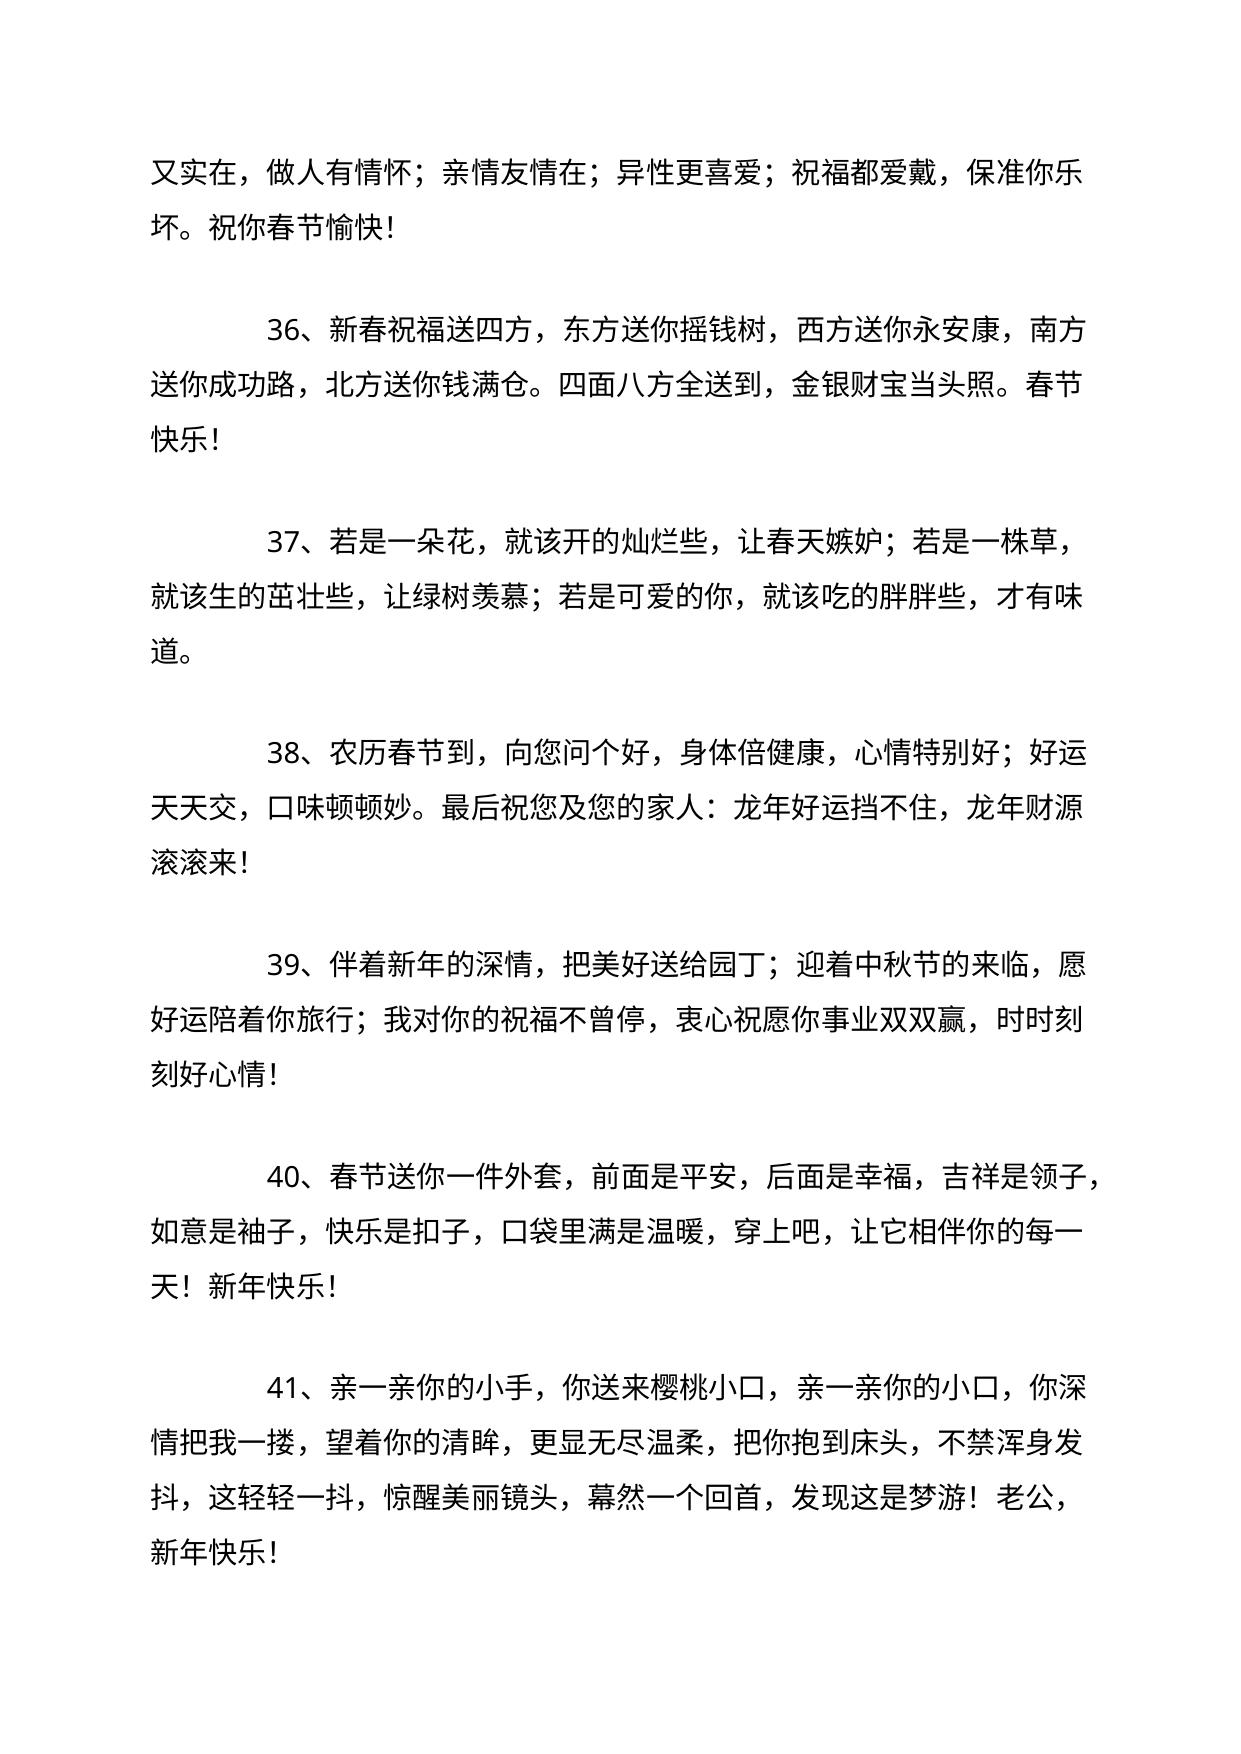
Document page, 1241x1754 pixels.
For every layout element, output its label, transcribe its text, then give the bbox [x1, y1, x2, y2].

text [150, 150, 1090, 247]
text 40、春节送你一件外套，前面是平安，后面是幸福，吉祥是领子，如意是袖子，快乐是扣子，口袋里满是温暖，穿上吧，让它相伴你的每一天！新年快乐！ [150, 1153, 1090, 1306]
text 36、新春祝福送四方，东方送你摇钱树，西方送你永安康，南方送你成功路，北方送你钱满仓。四面八方全送到，金银财宝当头照。春节快乐！ [150, 307, 1090, 459]
text 39、伴着新年的深情，把美好送给园丁；迎着中秋节的来临，愿好运陪着你旅行；我对你的祝福不曾停，衷心祝愿你事业双双赢，时时刻刻好心情！ [150, 942, 1090, 1094]
text 41、亲一亲你的小手，你送来樱桃小口，亲一亲你的小口，你深情把我一搂，望着你的清眸，更显无尽温柔，把你抱到床头，不禁浑身发抖，这轻轻一抖，惊醒美丽镜头，幕然一个回首，发现这是梦游！老公，新年快乐！ [150, 1365, 1090, 1572]
text 38、农历春节到，向您问个好，身体倍健康，心情特别好；好运天天交，口味顿顿妙。最后祝您及您的家人：龙年好运挡不住，龙年财源滚滚来！ [150, 730, 1090, 882]
text 37、若是一朵花，就该开的灿烂些，让春天嫉妒；若是一株草，就该生的茁壮些，让绿树羡慕；若是可爱的你，就该吃的胖胖些，才有味道。 [150, 518, 1090, 671]
